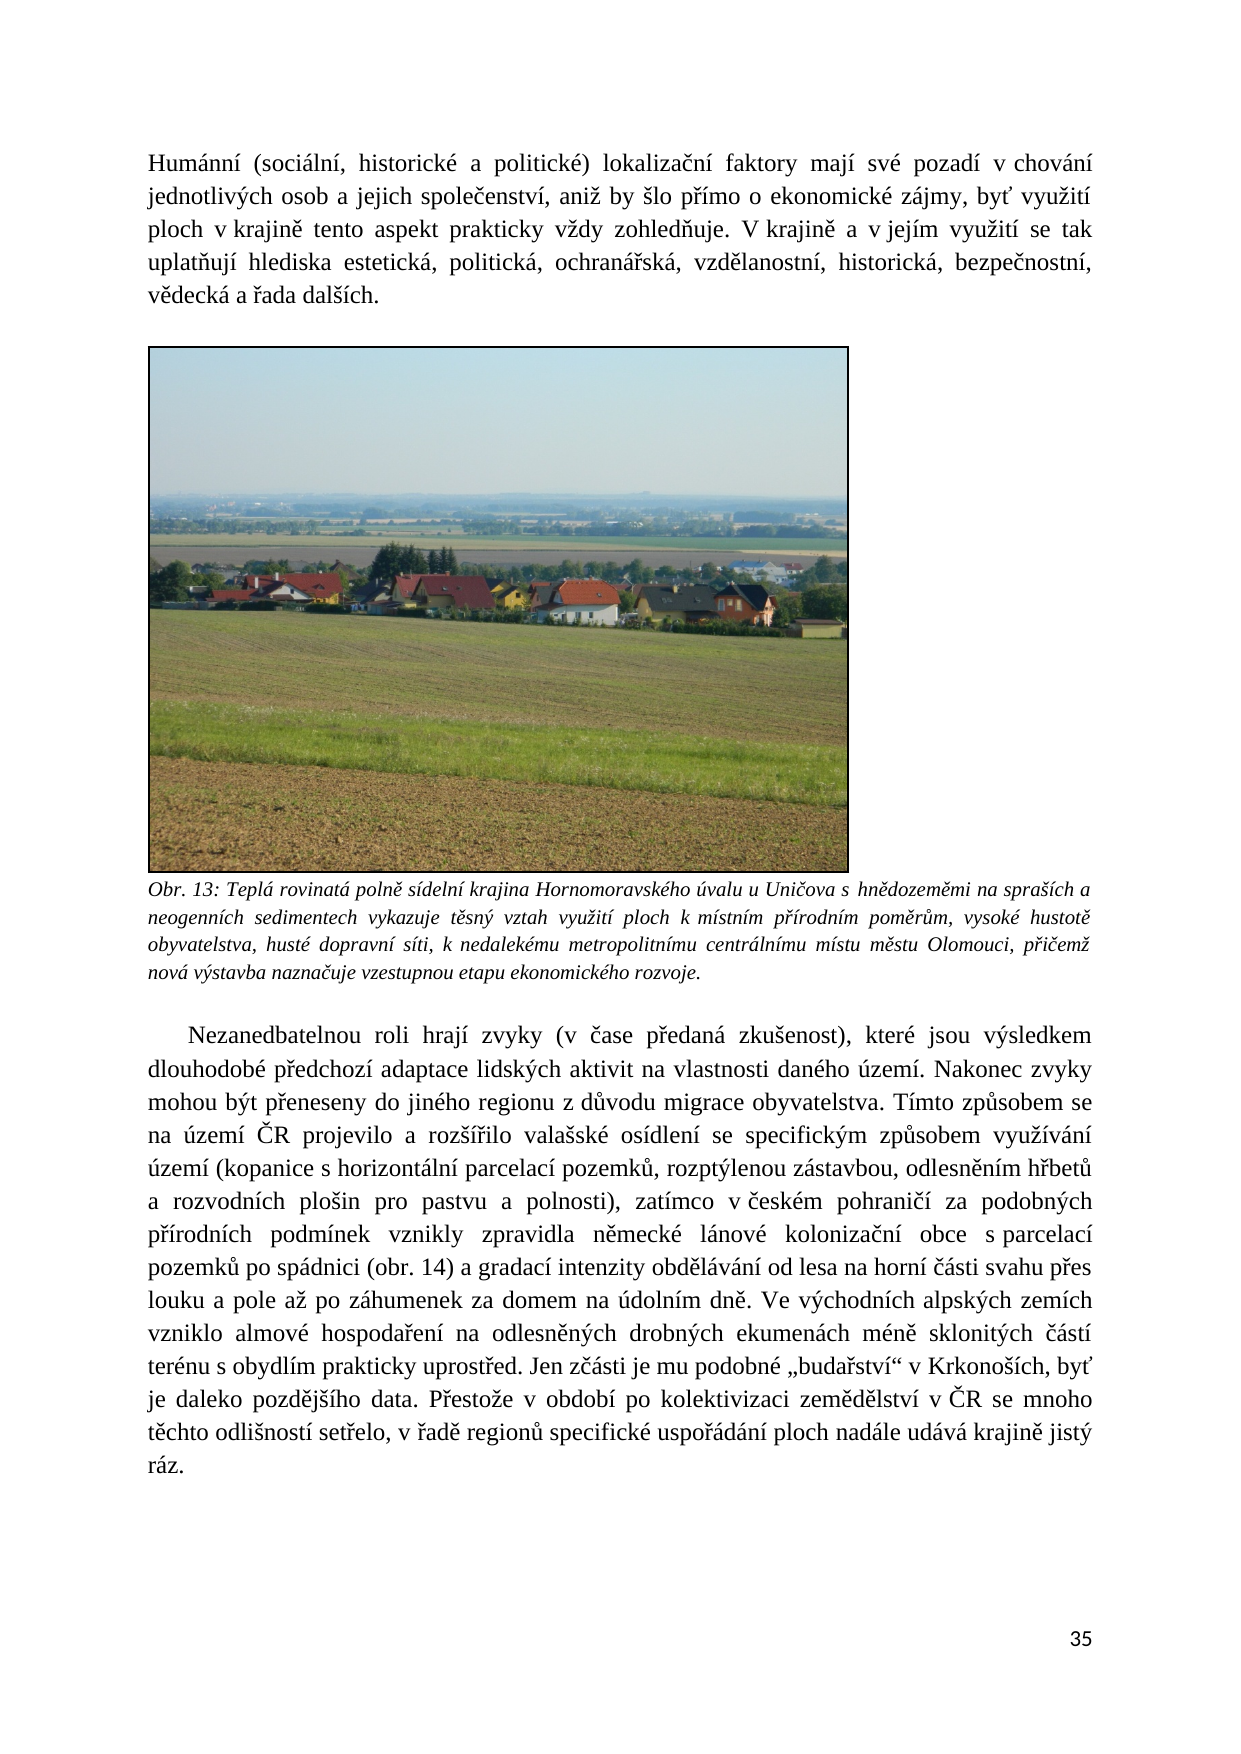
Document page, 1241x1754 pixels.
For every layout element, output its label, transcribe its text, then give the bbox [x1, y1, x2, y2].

text Humánní (sociální, historické a politické) lokalizační faktory mají své pozadí v chování jednotlivých osob a jejich společenství, aniž by šlo přímo o ekonomické zájmy, byť využití ploch v krajině tento aspekt prakticky vždy zohledňuje. V krajině a v jejím využití se tak uplatňují hlediska estetická, politická, ochranářská, vzdělanostní, historická, bezpečnostní, vědecká a řada dalších. [148, 148, 1092, 308]
text Obr. 13: Teplá rovinatá polně sídelní krajina Hornomoravského úvalu u Uničova s hnědozeměmi na spraších a neogenních sedimentech vykazuje těsný vztah využití ploch k místním přírodním poměrům, vysoké hustotě obyvatelstva, husté dopravní síti, k nedalekému metropolitnímu centrálnímu místu městu Olomouci, přičemž nová výstavba naznačuje vzestupnou etapu ekonomického rozvoje. [148, 877, 1092, 984]
text Nezanedbatelnou roli hrají zvyky (v čase předaná zkušenost), které jsou výsledkem dlouhodobé předchozí adaptace lidských aktivit na vlastnosti daného území. Nakonec zvyky mohou být přeneseny do jiného regionu z důvodu migrace obyvatelstva. Tímto způsobem se na území ČR projevilo a rozšířilo valašské osídlení se specifickým způsobem využívání území (kopanice s horizontální parcelací pozemků, rozptýlenou zástavbou, odlesněním hřbetů a rozvodních plošin pro pastvu a polnosti), zatímco v českém pohraničí za podobných přírodních podmínek vznikly zpravidla německé lánové kolonizační obce s parcelací pozemků po spádnici (obr. 14) a gradací intenzity obdělávání od lesa na horní části svahu přes louku a pole až po záhumenek za domem na údolním dně. Ve východních alpských zemích vzniklo almové hospodaření na odlesněných drobných ekumenách méně sklonitých částí terénu s obydlím prakticky uprostřed. Jen zčásti je mu podobné „budařství“ v Krkonoších, byť je daleko pozdějšího data. Přestože v období po kolektivizaci zemědělství v ČR se mnoho těchto odlišností setřelo, v řadě regionů specifické uspořádání ploch nadále udává krajině jistý ráz. [148, 1021, 1092, 1479]
picture [150, 348, 847, 871]
